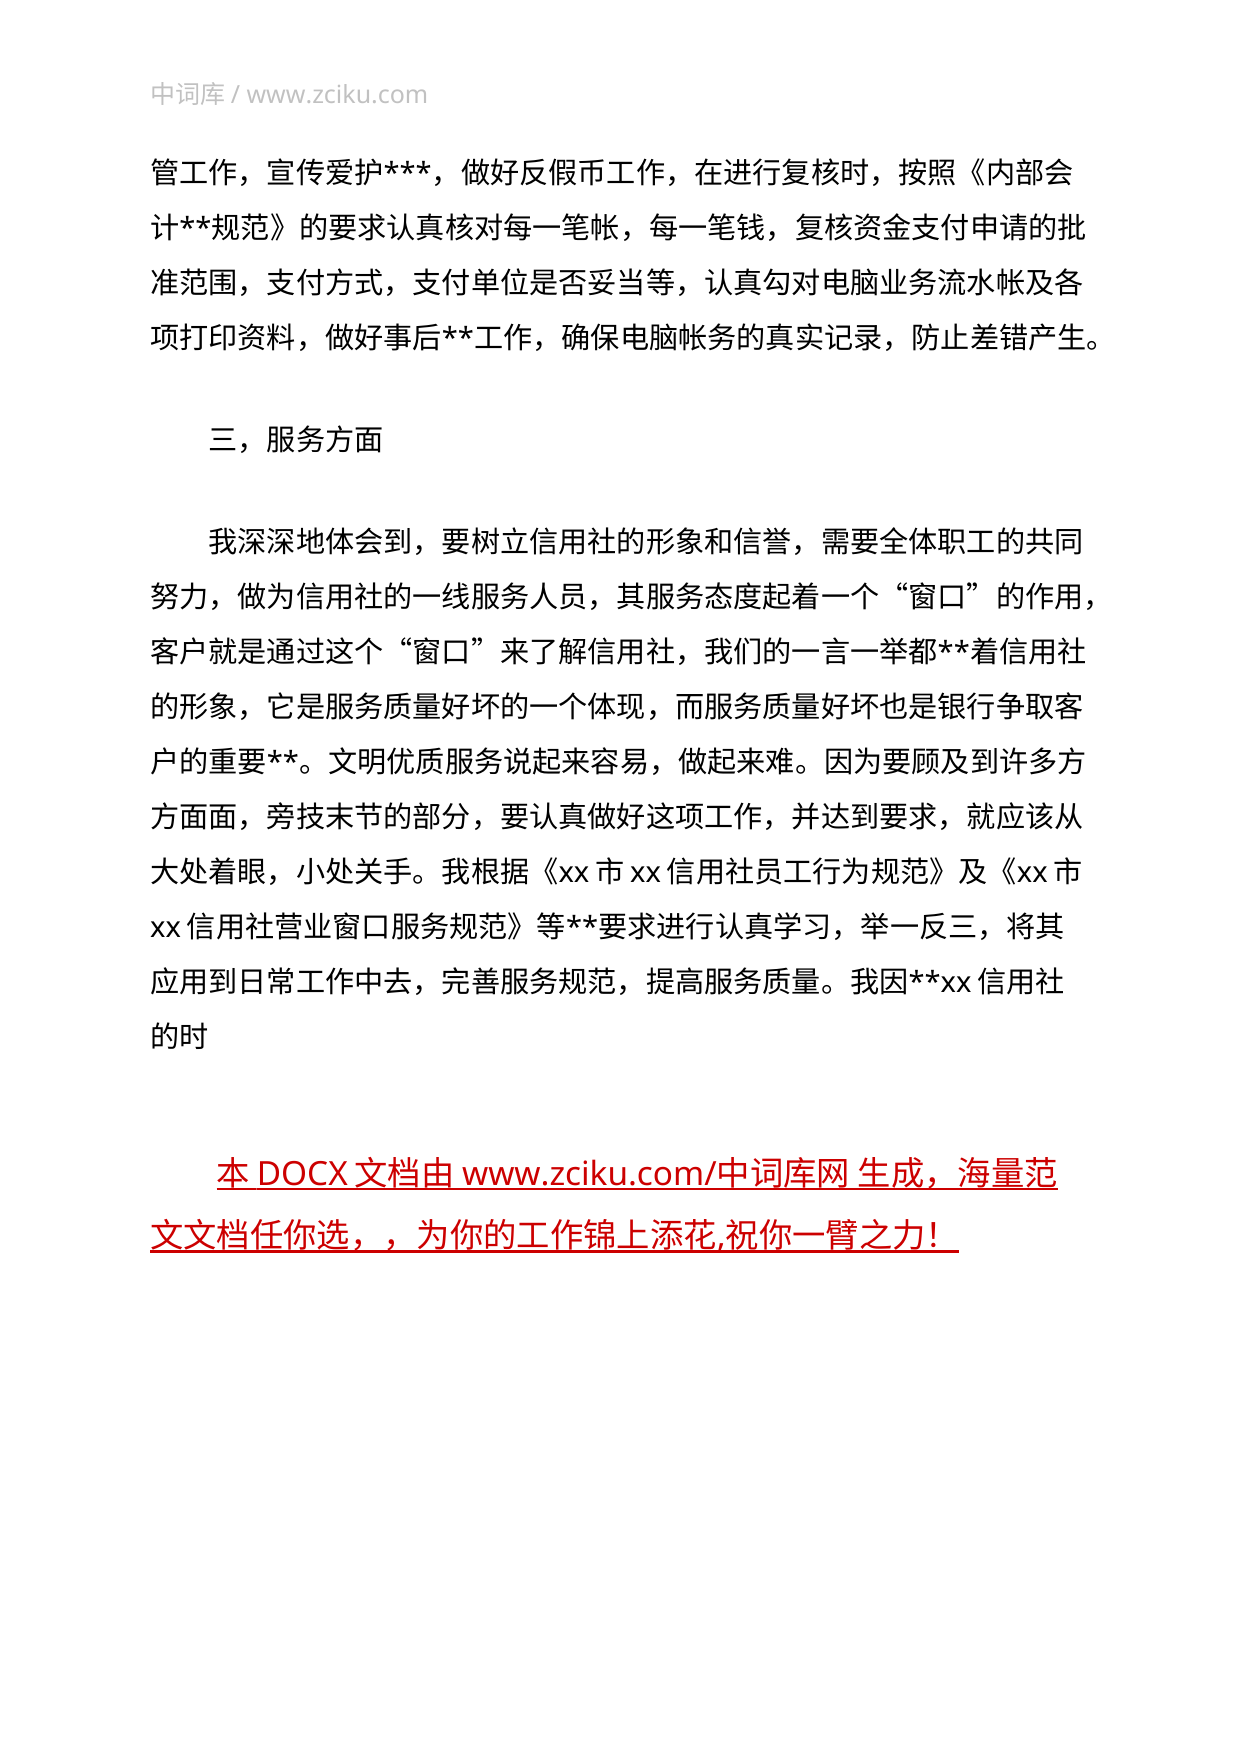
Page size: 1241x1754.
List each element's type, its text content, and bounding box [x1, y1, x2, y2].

text 本DOCX文档由 www.zciku.com/中词库网 生成，海量范文文档任你选，，为你的工作锦上添花,祝你一臂之力！ [150, 1146, 1090, 1257]
text 我深深地体会到，要树立信用社的形象和信誉，需要全体职工的共同努力，做为信用社的一线服务人员，其服务态度起着一个“窗口”的作用，客户就是通过这个“窗口”来了解信用社，我们的一言一举都**着信用社的形象，它是服务质量好坏的一个体现，而服务质量好坏也是银行争取客户的重要**。文明优质服务说起来容易，做起来难。因为要顾及到许多方方面面，旁技末节的部分，要认真做好这项工作，并达到要求，就应该从大处着眼，小处关手。我根据《xx市xx信用社员工行为规范》及《xx市xx信用社营业窗口服务规范》等**要求进行认真学习，举一反三，将其应用到日常工作中去，完善服务规范，提高服务质量。我因**xx信用社的时 [150, 519, 1090, 1056]
text 三，服务方面 [150, 417, 1090, 459]
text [150, 150, 1090, 357]
